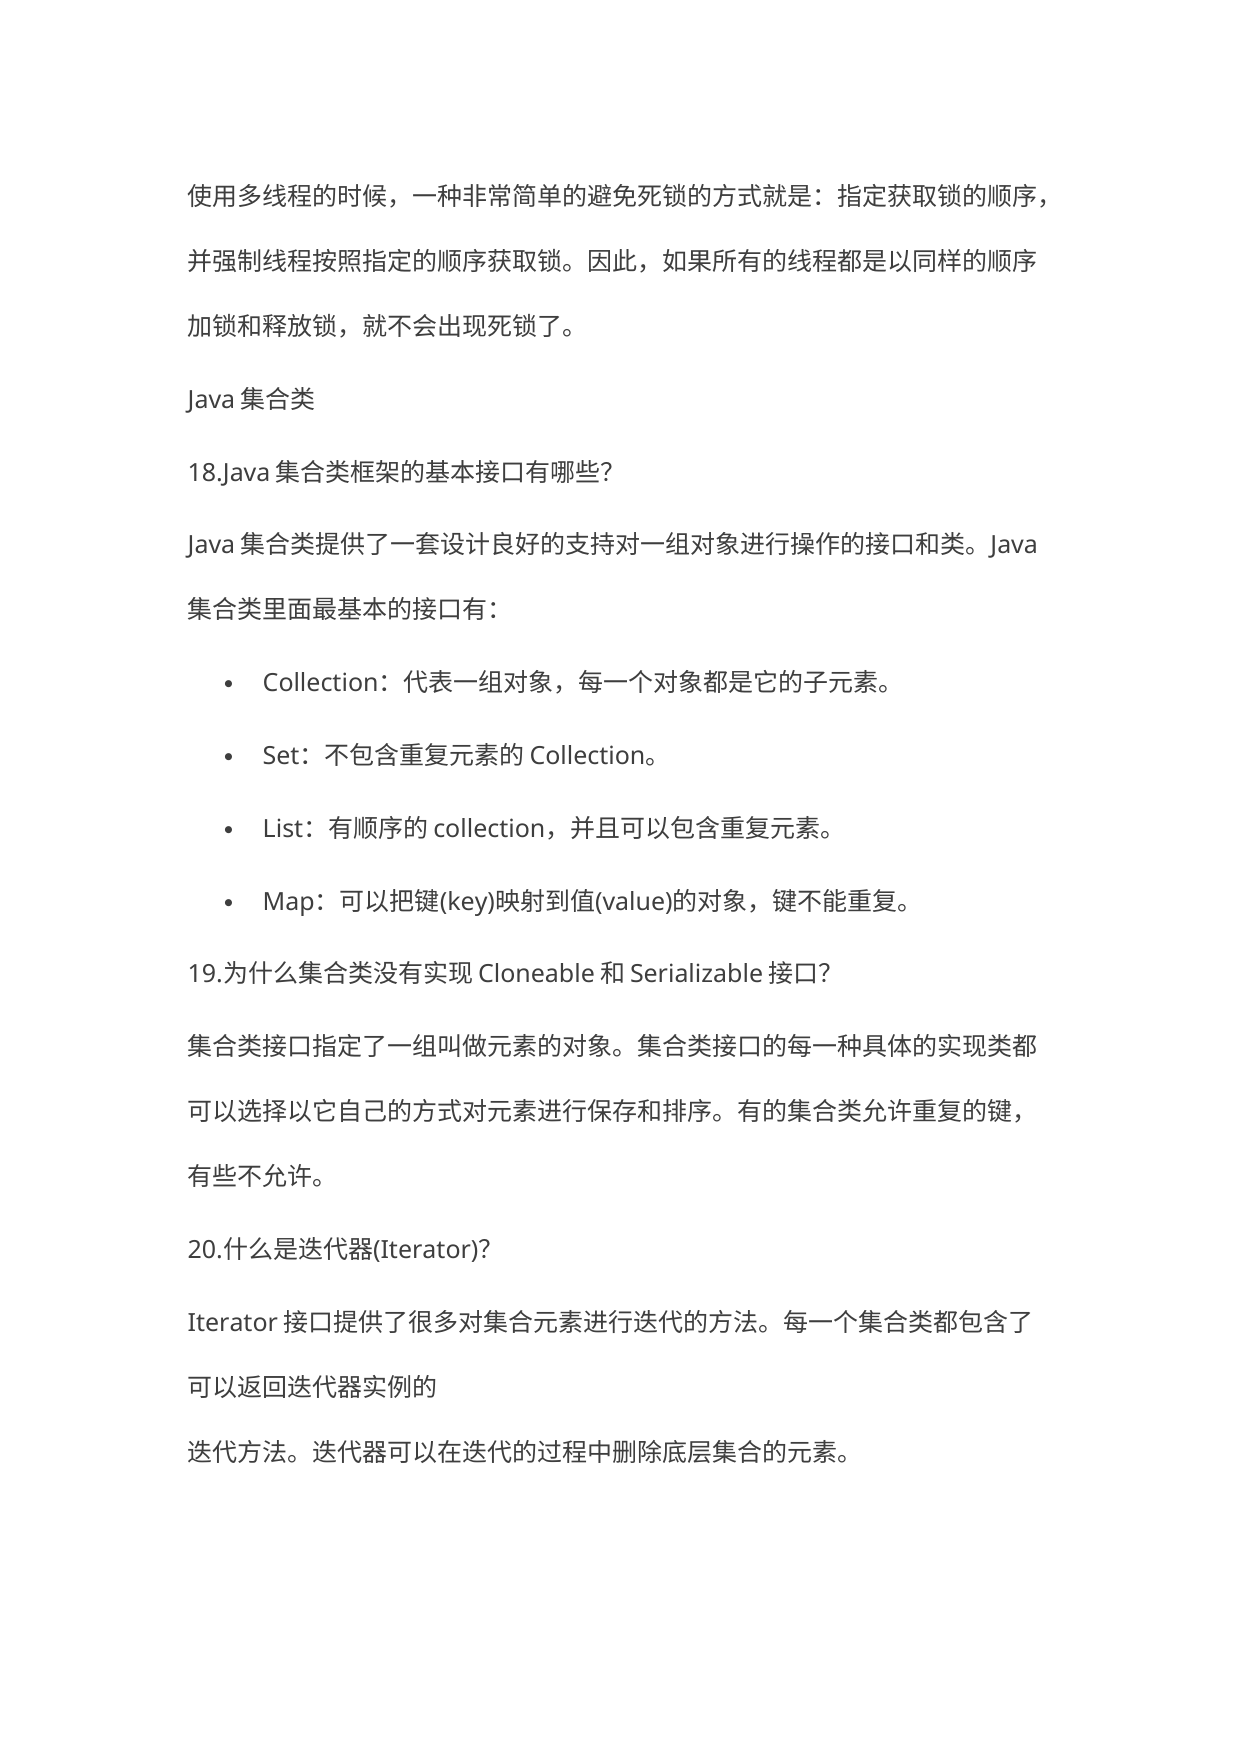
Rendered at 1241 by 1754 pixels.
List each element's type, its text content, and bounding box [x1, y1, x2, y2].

text 19.为什么集合类没有实现Cloneable和Serializable接口？ [187, 939, 1053, 1004]
text 使用多线程的时候，一种非常简单的避免死锁的方式就是：指定获取锁的顺序，并强制线程按照指定的顺序获取锁。因此，如果所有的线程都是以同样的顺序加锁和释放锁，就不会出现死锁了。 [187, 162, 1053, 357]
text Java集合类提供了一套设计良好的支持对一组对象进行操作的接口和类。Java集合类里面最基本的接口有： [187, 510, 1053, 640]
list List：有顺序的collection，并且可以包含重复元素。 [225, 794, 1053, 859]
text 集合类接口指定了一组叫做元素的对象。集合类接口的每一种具体的实现类都可以选择以它自己的方式对元素进行保存和排序。有的集合类允许重复的键，有些不允许。 [187, 1012, 1053, 1207]
text 20.什么是迭代器(Iterator)？ [187, 1215, 1053, 1280]
list Set：不包含重复元素的Collection。 [225, 721, 1053, 786]
list Map：可以把键(key)映射到值(value)的对象，键不能重复。 [225, 867, 1053, 932]
text 18.Java集合类框架的基本接口有哪些？ [187, 438, 1053, 503]
list Collection：代表一组对象，每一个对象都是它的子元素。 [225, 648, 1053, 713]
text Java集合类 [187, 365, 1053, 430]
text Iterator接口提供了很多对集合元素进行迭代的方法。每一个集合类都包含了可以返回迭代器实例的 迭代方法。迭代器可以在迭代的过程中删除底层集合的元素。 [187, 1288, 1053, 1483]
